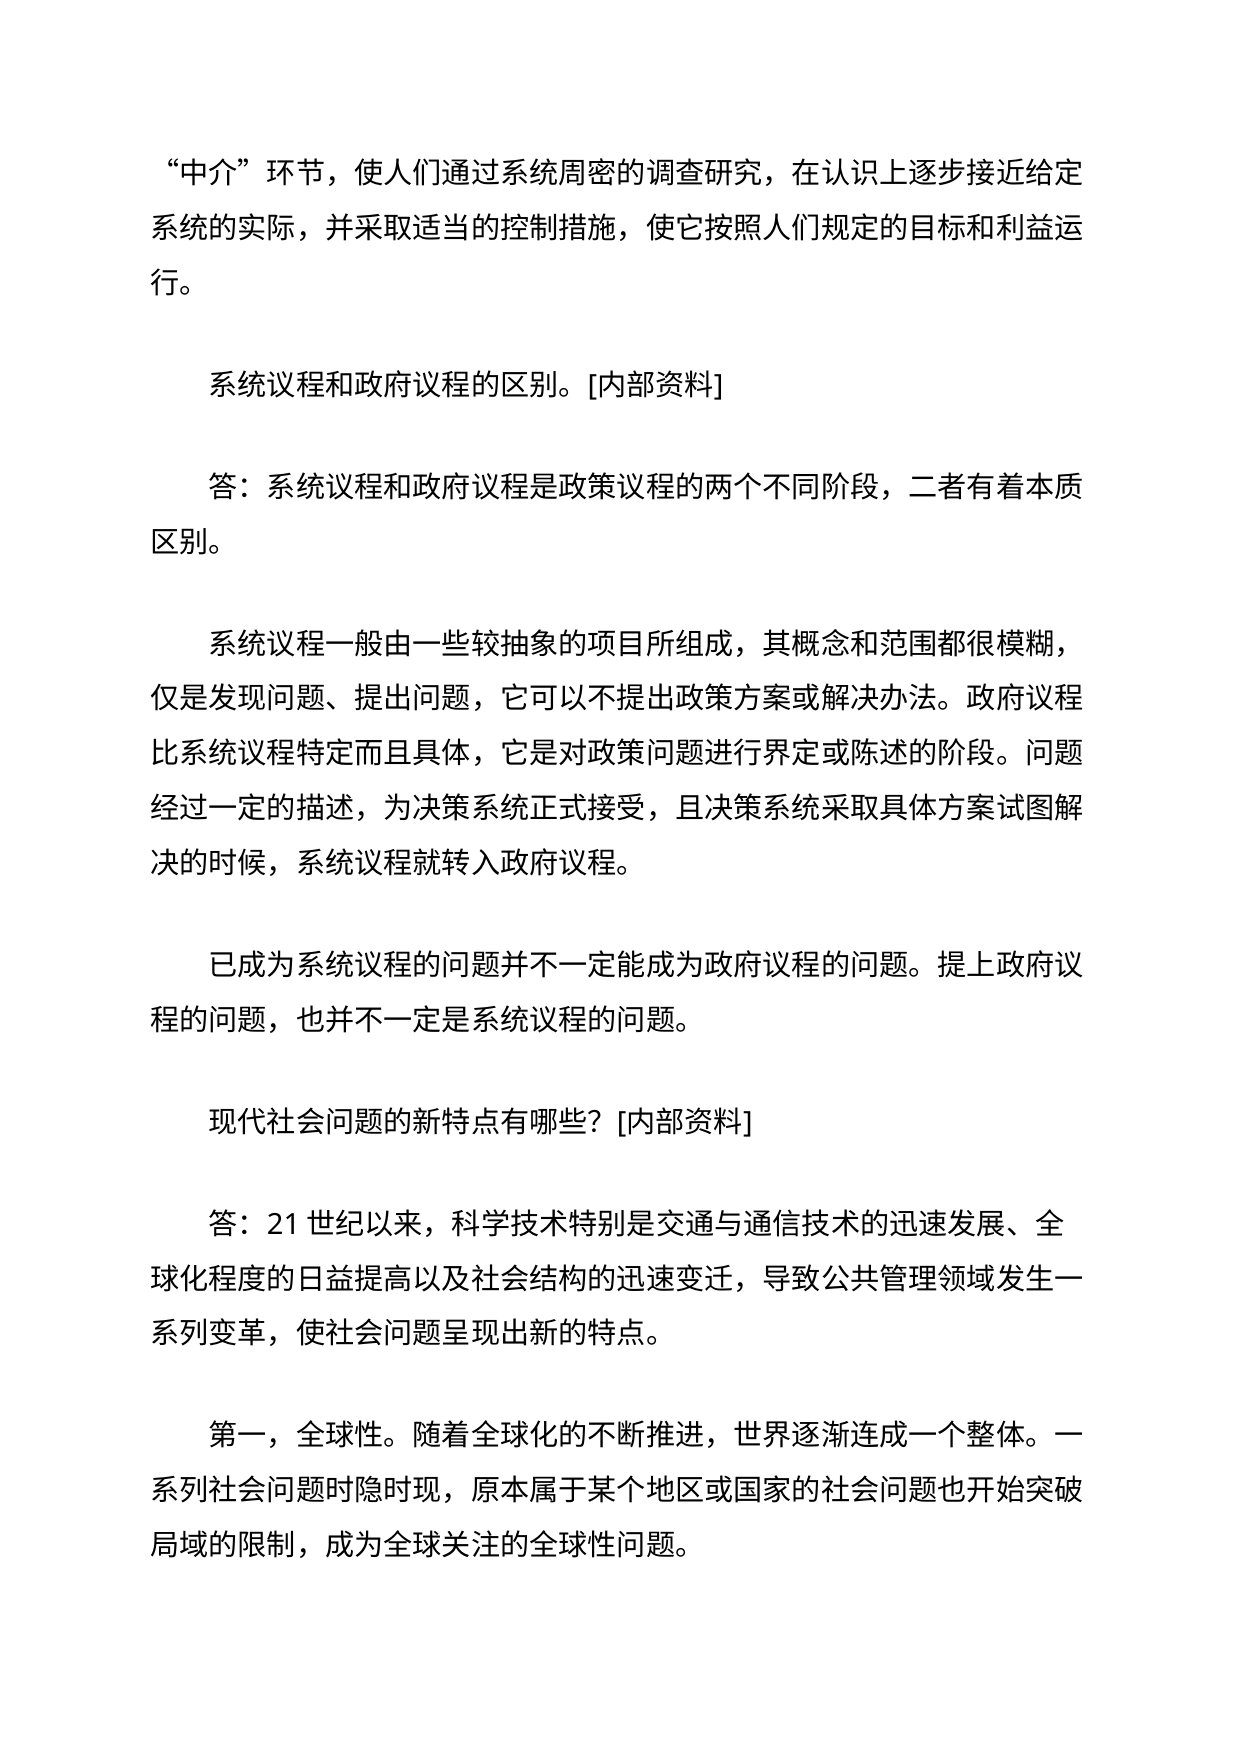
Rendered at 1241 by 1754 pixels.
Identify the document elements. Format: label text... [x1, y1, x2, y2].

text 系统议程一般由一些较抽象的项目所组成，其概念和范围都很模糊，仅是发现问题、提出问题，它可以不提出政策方案或解决办法。政府议程比系统议程特定而且具体，它是对政策问题进行界定或陈述的阶段。问题经过一定的描述，为决策系统正式接受，且决策系统采取具体方案试图解决的时候，系统议程就转入政府议程。 [150, 620, 1090, 882]
text 已成为系统议程的问题并不一定能成为政府议程的问题。提上政府议程的问题，也并不一定是系统议程的问题。 [150, 942, 1090, 1039]
text 答：21世纪以来，科学技术特别是交通与通信技术的迅速发展、全球化程度的日益提高以及社会结构的迅速变迁，导致公共管理领域发生一系列变革，使社会问题呈现出新的特点。 [150, 1200, 1090, 1352]
text 答：系统议程和政府议程是政策议程的两个不同阶段，二者有着本质区别。 [150, 463, 1090, 561]
text 第一，全球性。随着全球化的不断推进，世界逐渐连成一个整体。一系列社会问题时隐时现，原本属于某个地区或国家的社会问题也开始突破局域的限制，成为全球关注的全球性问题。 [150, 1412, 1090, 1564]
text 系统议程和政府议程的区别。[内部资料] [150, 362, 1090, 404]
text 现代社会问题的新特点有哪些？[内部资料] [150, 1098, 1090, 1141]
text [150, 150, 1090, 302]
